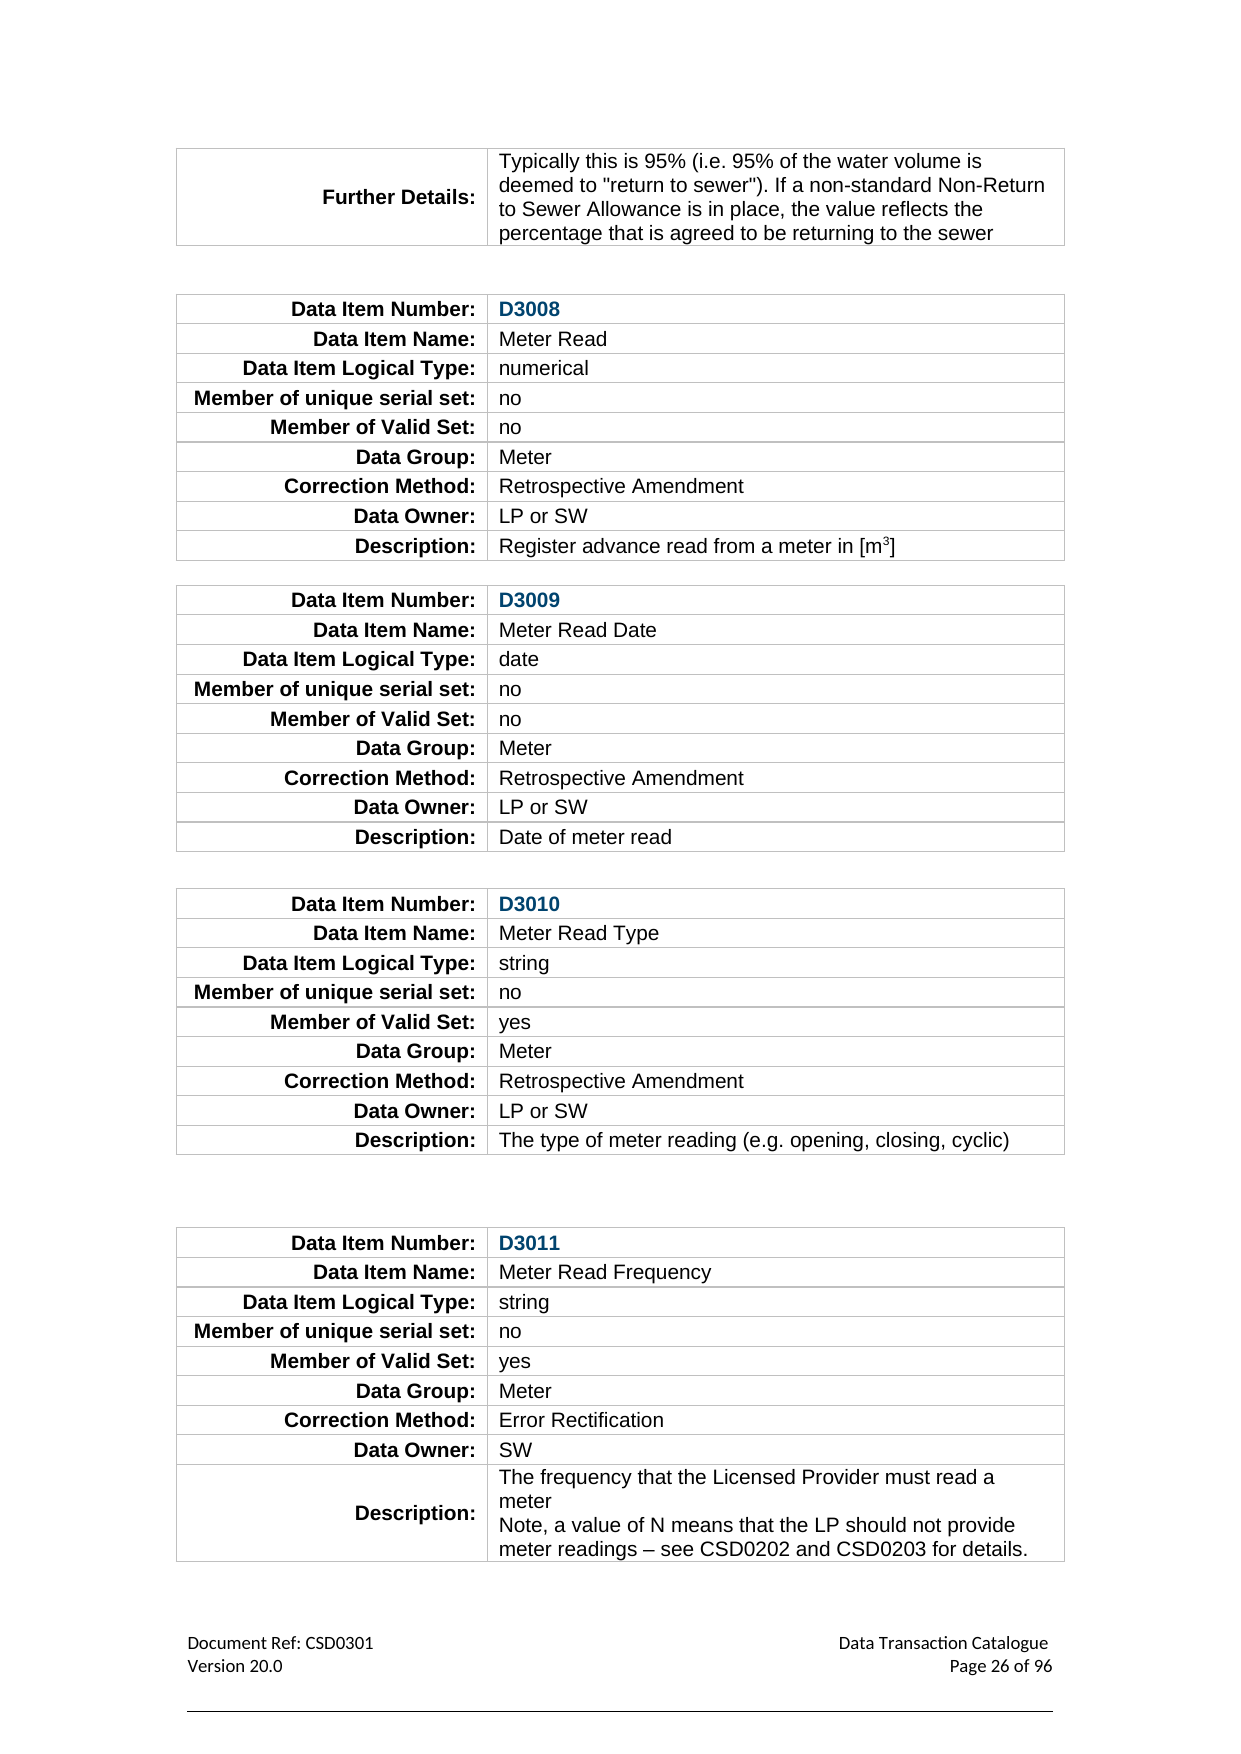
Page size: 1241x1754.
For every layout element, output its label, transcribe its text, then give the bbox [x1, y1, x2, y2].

table_cell Member of unique serial set: [177, 675, 487, 703]
table_cell Member of Valid Set: [177, 413, 487, 441]
table_cell Meter Read Type [488, 919, 1064, 947]
table_cell Data Owner: [177, 502, 487, 530]
table_cell no [488, 413, 1064, 441]
table_cell Register advance read from a meter in [m3] [488, 531, 1064, 560]
table_cell Member of Valid Set: [177, 1347, 487, 1375]
table_cell no [488, 978, 1064, 1006]
table_cell Meter [488, 734, 1064, 762]
table_cell Data Owner: [177, 1096, 487, 1125]
table_cell Date of meter read [488, 823, 1064, 851]
table_cell Data Owner: [177, 793, 487, 821]
table_cell date [488, 645, 1064, 673]
table_cell LP or SW [488, 793, 1064, 821]
table_cell Error Rectification [488, 1406, 1064, 1434]
table_cell Description: [177, 1126, 487, 1154]
table_header Data Item Number: [177, 1228, 487, 1257]
table_cell Meter Read [488, 324, 1064, 353]
table_cell Meter [488, 1376, 1064, 1405]
table_cell Data Group: [177, 734, 487, 762]
table_cell Member of unique serial set: [177, 1317, 487, 1346]
table_cell Correction Method: [177, 472, 487, 501]
table_cell Description: [177, 823, 487, 851]
table_cell Data Group: [177, 443, 487, 471]
table_cell Retrospective Amendment [488, 472, 1064, 501]
table_cell Data Item Name: [177, 324, 487, 353]
table_cell Data Item Logical Type: [177, 645, 487, 673]
table_cell SW [488, 1435, 1064, 1464]
table_cell Data Group: [177, 1037, 487, 1066]
table_header Data Item Number: [177, 586, 487, 614]
table_cell Data Item Logical Type: [177, 1288, 487, 1316]
table_header Data Item Number: [177, 889, 487, 918]
table_cell Meter Read Frequency [488, 1258, 1064, 1286]
table_cell Description: [177, 1465, 487, 1561]
table_cell LP or SW [488, 1096, 1064, 1125]
table_header D3009 [488, 586, 1064, 614]
table_cell The frequency that the Licensed Provider must read a meter Note, a value of N means that the LP should not provide meter readings – see CSD0202 and CSD0203 for details. [488, 1465, 1064, 1561]
table_header Data Item Number: [177, 295, 487, 323]
table_cell Data Owner: [177, 1435, 487, 1464]
table_header D3008 [488, 295, 1064, 323]
table_cell Data Item Name: [177, 615, 487, 644]
table_cell Data Item Logical Type: [177, 948, 487, 977]
table_cell Meter [488, 443, 1064, 471]
table_cell Meter [488, 1037, 1064, 1066]
table_cell string [488, 1288, 1064, 1316]
table_cell Data Item Name: [177, 1258, 487, 1286]
table_cell Typically this is 95% (i.e. 95% of the water volume is deemed to "return to sewer"). If a non-standard Non-Return to Sewer Allowance is in place, the value reflects the percentage that is agreed to be returning to the sewer [488, 149, 1064, 244]
table_cell no [488, 1317, 1064, 1346]
table_cell Data Item Name: [177, 919, 487, 947]
table_cell Member of unique serial set: [177, 978, 487, 1006]
table_cell Member of Valid Set: [177, 1008, 487, 1036]
table_cell numerical [488, 354, 1064, 382]
table_header D3010 [488, 889, 1064, 918]
table_cell The type of meter reading (e.g. opening, closing, cyclic) [488, 1126, 1064, 1154]
table_cell Data Group: [177, 1376, 487, 1405]
table_cell yes [488, 1008, 1064, 1036]
table_cell LP or SW [488, 502, 1064, 530]
table_cell Meter Read Date [488, 615, 1064, 644]
table_cell Data Item Logical Type: [177, 354, 487, 382]
table_cell Description: [177, 531, 487, 560]
table_cell no [488, 704, 1064, 733]
table_cell Member of unique serial set: [177, 383, 487, 412]
table_cell string [488, 948, 1064, 977]
table_cell no [488, 675, 1064, 703]
table_cell Correction Method: [177, 1406, 487, 1434]
table_cell Further Details: [177, 149, 487, 244]
table_header D3011 [488, 1228, 1064, 1257]
table_cell Correction Method: [177, 1067, 487, 1095]
table_cell Correction Method: [177, 763, 487, 792]
table_cell Retrospective Amendment [488, 1067, 1064, 1095]
table_cell Member of Valid Set: [177, 704, 487, 733]
table_cell no [488, 383, 1064, 412]
table_cell Retrospective Amendment [488, 763, 1064, 792]
table_cell yes [488, 1347, 1064, 1375]
